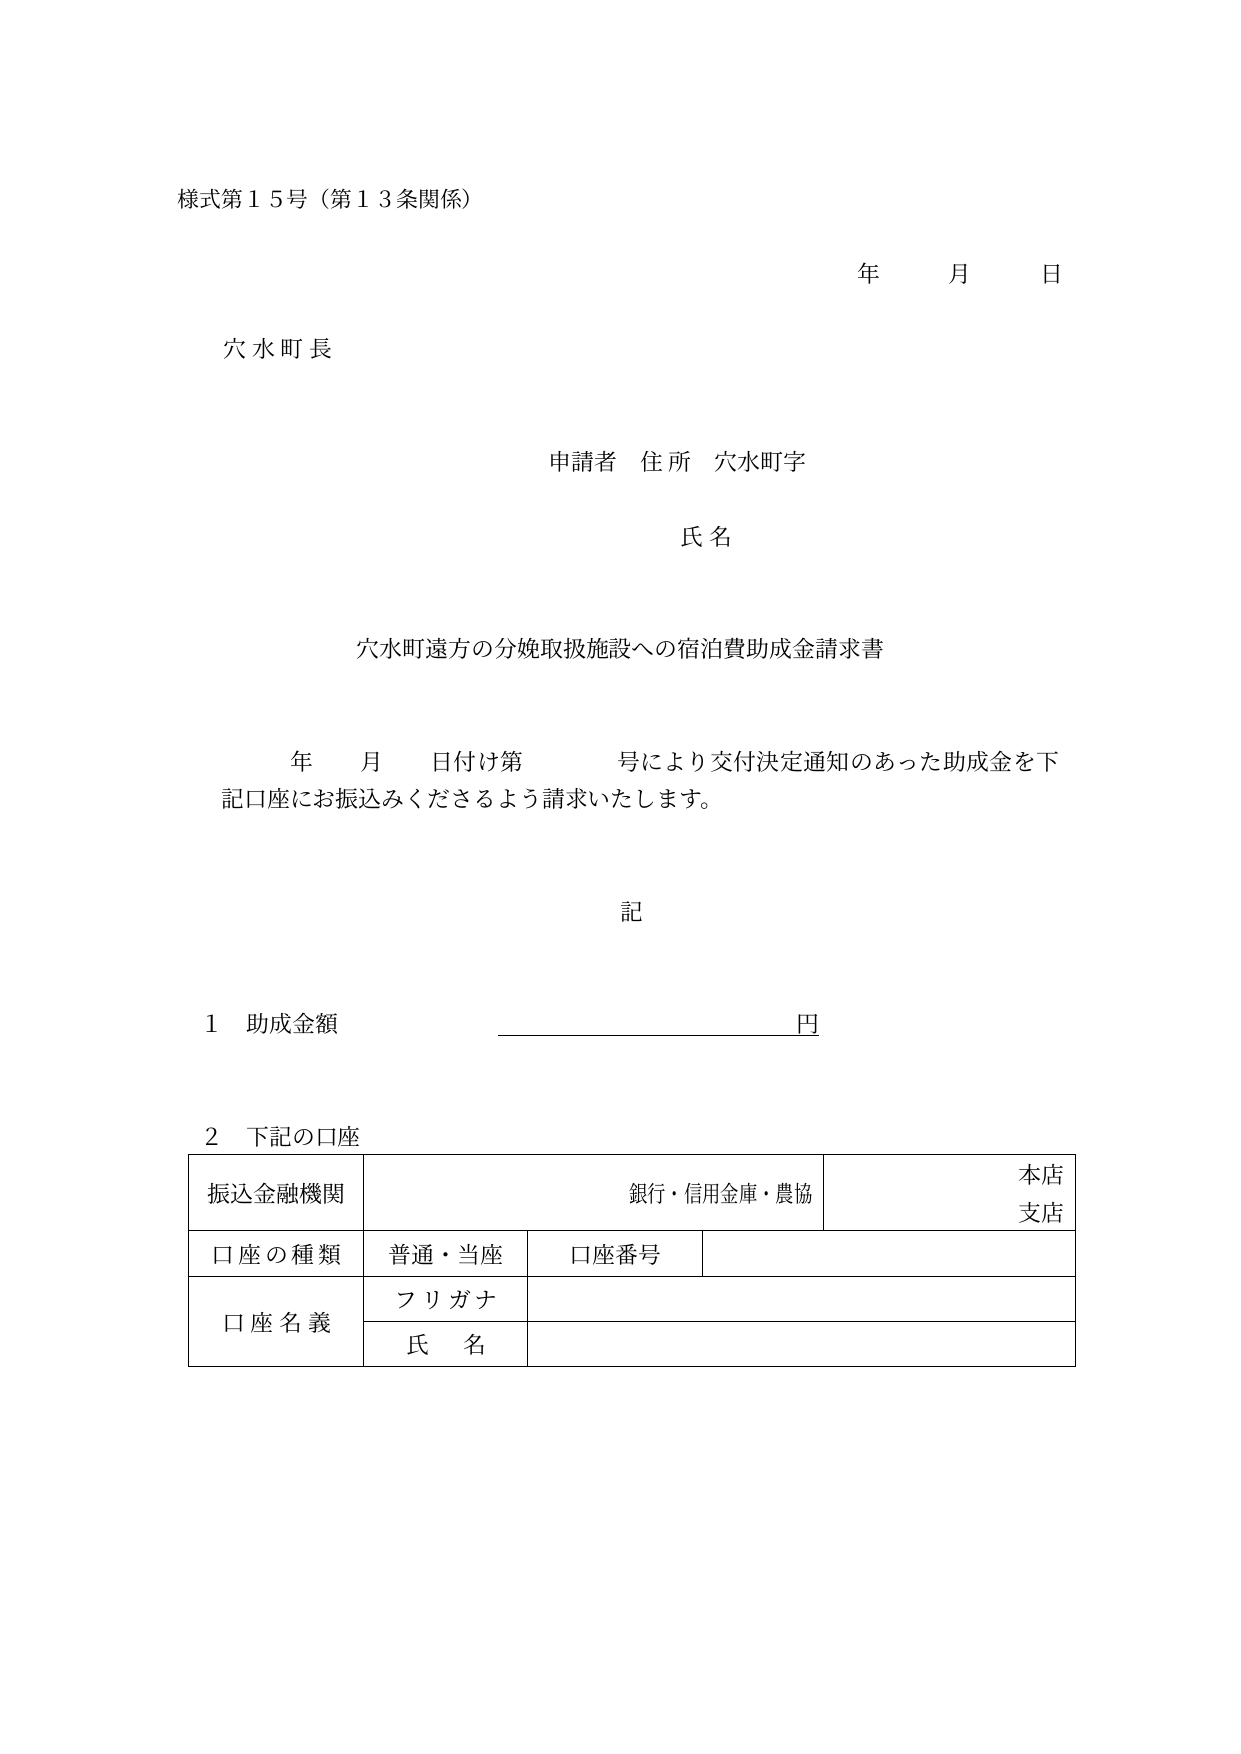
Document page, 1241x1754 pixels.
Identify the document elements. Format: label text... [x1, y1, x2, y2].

text ２ 下記の口座 [177, 1117, 1063, 1154]
table_cell [528, 1322, 1075, 1366]
table_cell フリガナ [364, 1277, 527, 1321]
table_cell 普通・当座 [364, 1231, 527, 1276]
table_header 銀行・信用金庫・農協 [364, 1155, 823, 1230]
text １ 助成金額 円 [177, 1004, 1063, 1042]
table_cell 口座番号 [528, 1231, 702, 1276]
table_cell 氏名 [364, 1322, 527, 1366]
text 穴水町遠方の分娩取扱施設への宿泊費助成金請求書 [177, 629, 1063, 667]
text 年 月 日付け第 号により交付決定通知のあった助成金を下記口座にお振込みくださるよう請求いたします。 [221, 742, 1063, 817]
text 記 [177, 892, 1063, 929]
table_header 本店 支店 [824, 1155, 1075, 1230]
table_cell 口 座 名 義 [189, 1277, 363, 1366]
table_cell [528, 1277, 1075, 1321]
text 氏 名 [680, 517, 1063, 554]
table_cell 口座の種類 [189, 1231, 363, 1276]
text 穴 水 町 長 [177, 329, 1063, 367]
text 申請者 住 所 穴水町字 [177, 442, 1063, 479]
text 年 月 日 [177, 254, 1063, 292]
text 様式第１５号（第１３条関係） [177, 179, 1063, 217]
table_header 振込金融機関 [189, 1155, 363, 1230]
table_cell [703, 1231, 1075, 1276]
